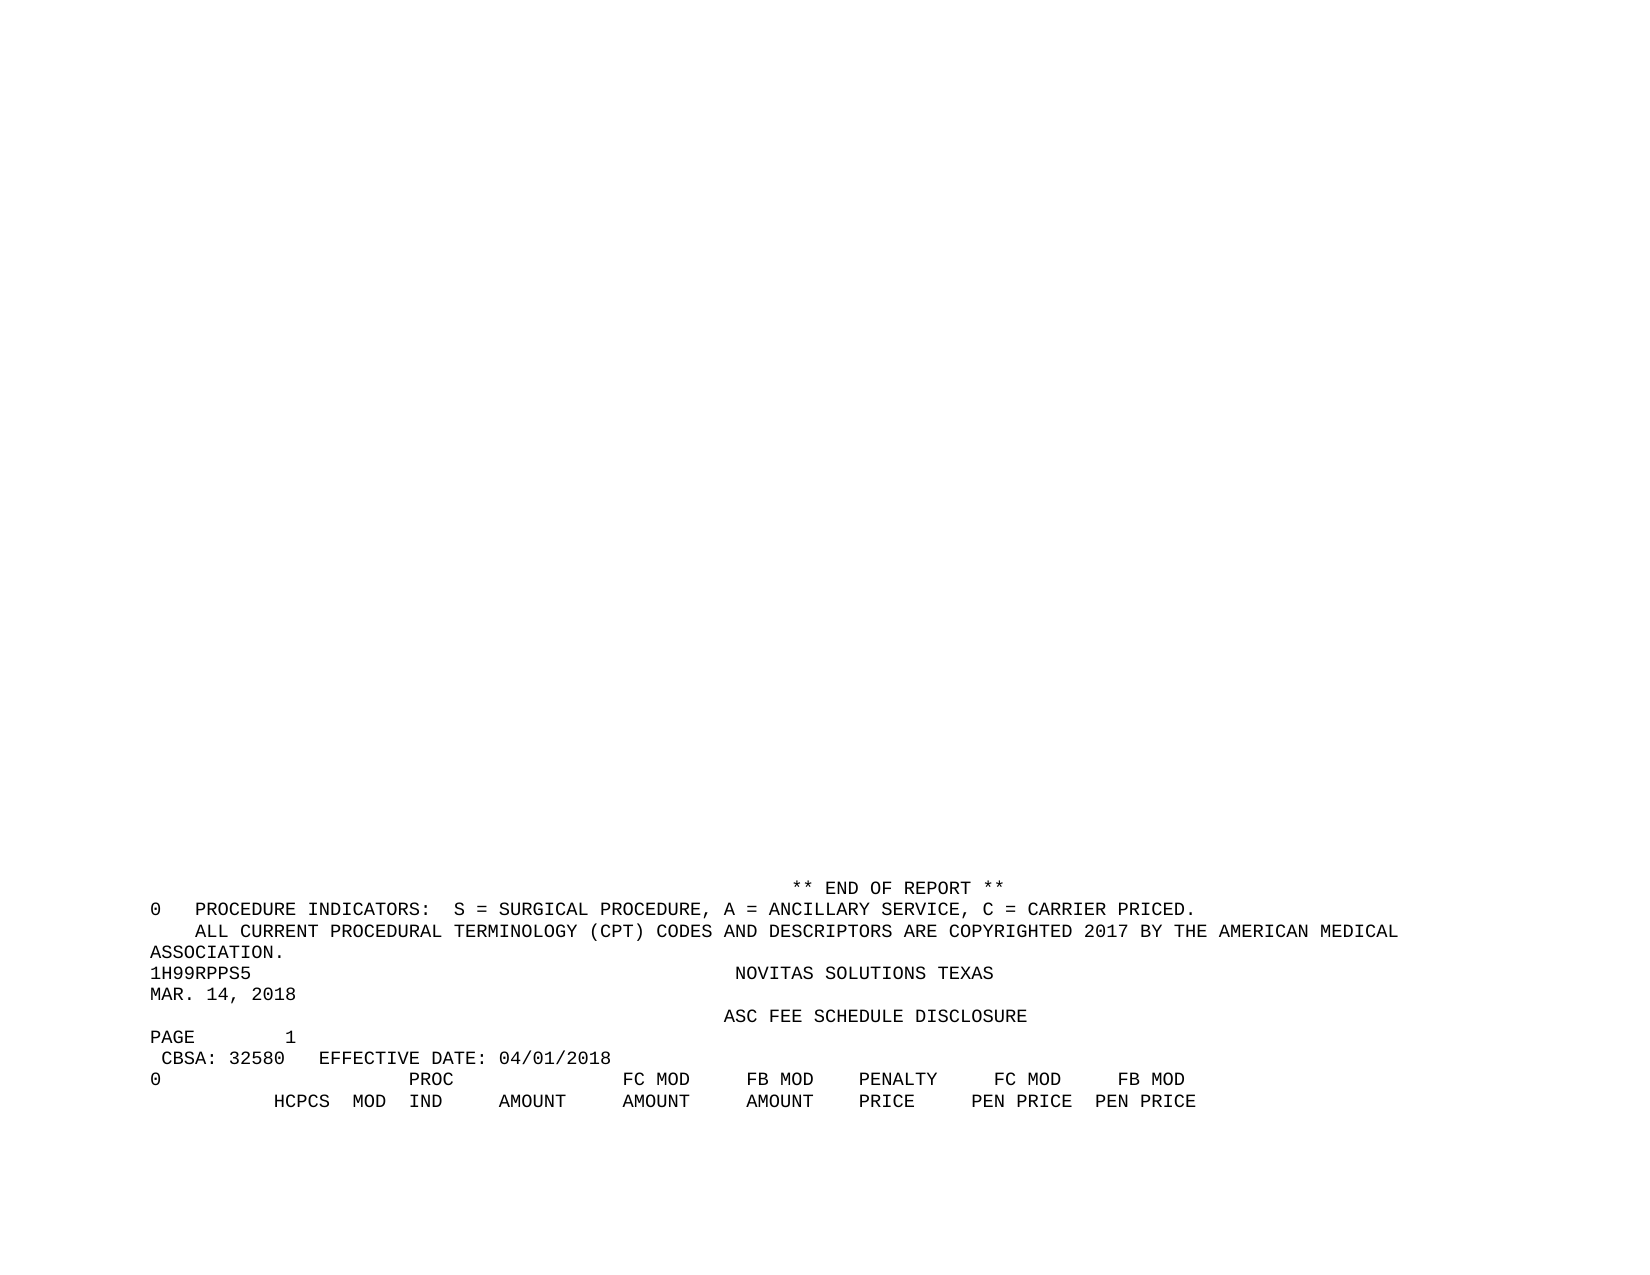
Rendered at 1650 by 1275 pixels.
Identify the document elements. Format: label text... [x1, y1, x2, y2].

text ALL CURRENT PROCEDURAL TERMINOLOGY (CPT) CODES AND DESCRIPTORS ARE COPYRIGHTED 2017 BY THE AMERICAN MEDICAL ASSOCIATION. [150, 921, 1500, 964]
text HCPCS MOD IND AMOUNT AMOUNT AMOUNT PRICE PEN PRICE PEN PRICE [150, 1091, 1500, 1113]
text 1H99RPPS5 NOVITAS SOLUTIONS TEXAS MAR. 14, 2018 [150, 964, 1500, 1006]
text ** END OF REPORT ** [150, 879, 1500, 900]
text ASC FEE SCHEDULE DISCLOSURE PAGE 1 [150, 1006, 1500, 1049]
text 0 PROCEDURE INDICATORS: S = SURGICAL PROCEDURE, A = ANCILLARY SERVICE, C = CARRIER PRICED. [150, 900, 1500, 921]
text 0 PROC FC MOD FB MOD PENALTY FC MOD FB MOD [150, 1070, 1500, 1091]
text CBSA: 32580 EFFECTIVE DATE: 04/01/2018 [150, 1049, 1500, 1070]
